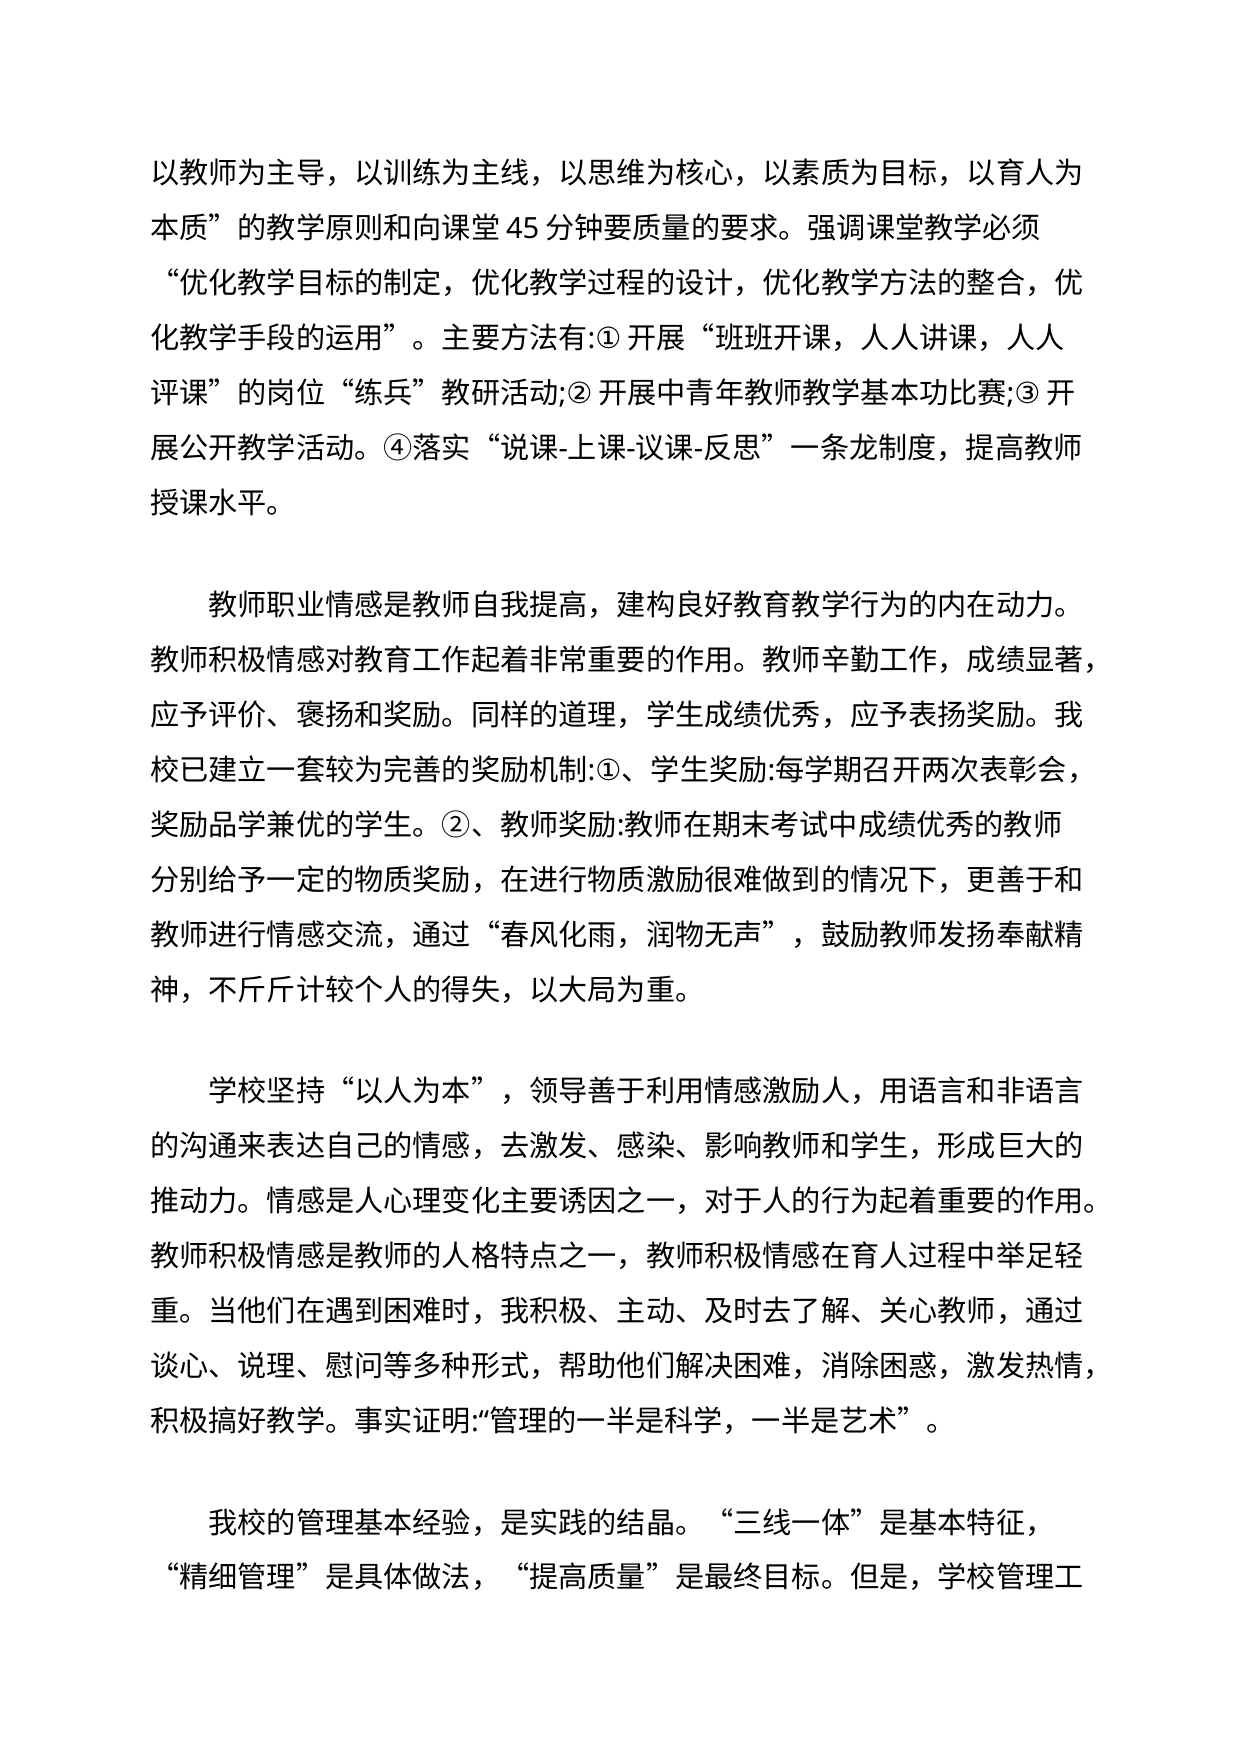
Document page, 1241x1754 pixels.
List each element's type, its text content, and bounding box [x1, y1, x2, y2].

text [150, 1499, 1090, 1596]
text 学校坚持“以人为本”，领导善于利用情感激励人，用语言和非语言的沟通来表达自己的情感，去激发、感染、影响教师和学生，形成巨大的推动力。情感是人心理变化主要诱因之一，对于人的行为起着重要的作用。教师积极情感是教师的人格特点之一，教师积极情感在育人过程中举足轻重。当他们在遇到困难时，我积极、主动、及时去了解、关心教师，通过谈心、说理、慰问等多种形式，帮助他们解决困难，消除困惑，激发热情，积极搞好教学。事实证明:“管理的一半是科学，一半是艺术”。 [150, 1068, 1090, 1439]
text 教师职业情感是教师自我提高，建构良好教育教学行为的内在动力。教师积极情感对教育工作起着非常重要的作用。教师辛勤工作，成绩显著，应予评价、褒扬和奖励。同样的道理，学生成绩优秀，应予表扬奖励。我校已建立一套较为完善的奖励机制:①、学生奖励:每学期召开两次表彰会，奖励品学兼优的学生。②、教师奖励:教师在期末考试中成绩优秀的教师分别给予一定的物质奖励，在进行物质激励很难做到的情况下，更善于和教师进行情感交流，通过“春风化雨，润物无声”，鼓励教师发扬奉献精神，不斤斤计较个人的得失，以大局为重。 [150, 582, 1090, 1008]
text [150, 150, 1090, 522]
